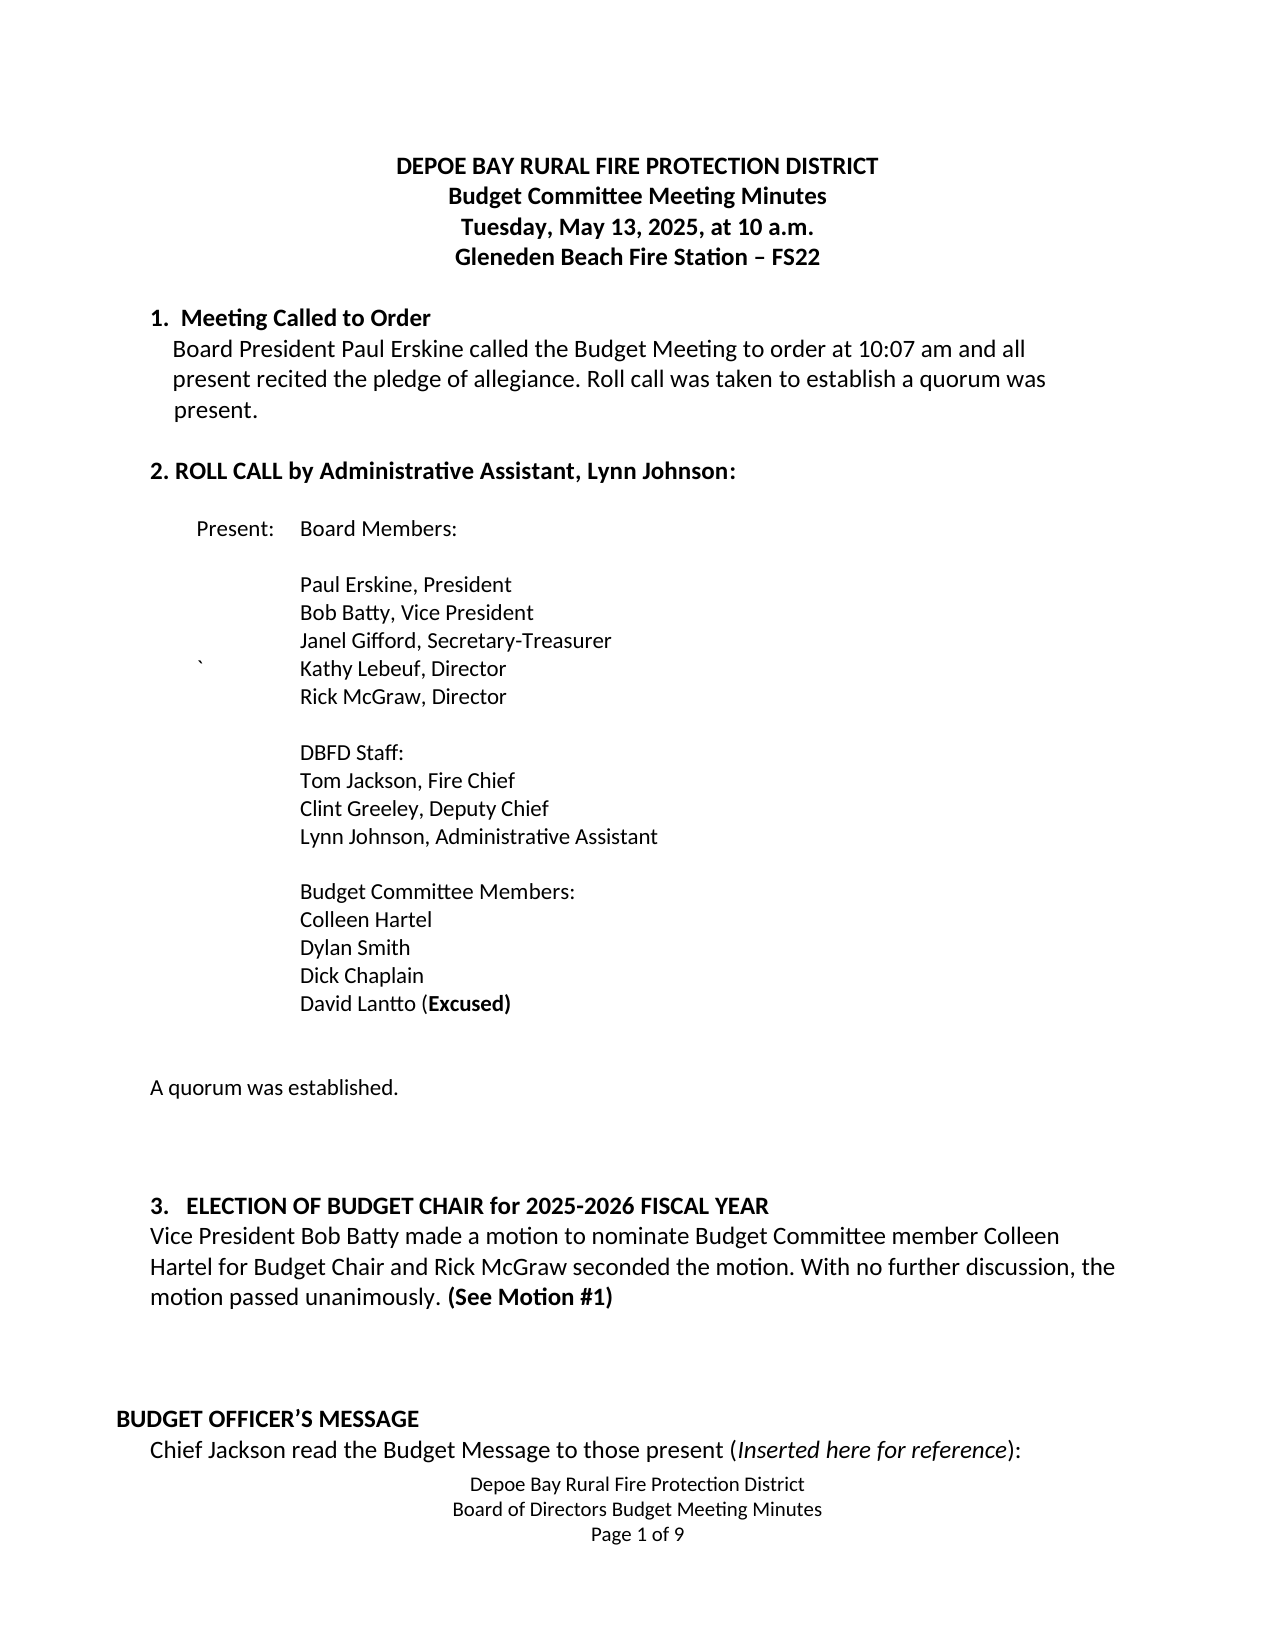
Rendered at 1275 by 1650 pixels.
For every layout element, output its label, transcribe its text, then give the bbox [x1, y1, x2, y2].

text 1. Meeting Called to Order [150, 303, 1125, 333]
text 3. ELECTION OF BUDGET CHAIR for 2025-2026 FISCAL YEAR [150, 1190, 1127, 1220]
text Paul Erskine, President [256, 570, 648, 598]
text Vice President Bob Batty made a motion to nominate Budget Committee member Colleen [150, 1220, 1125, 1251]
text David Lantto (Excused) [150, 989, 1031, 1017]
text Janel Gifford, Secretary-Treasurer [228, 626, 759, 654]
text present recited the pledge of allegiance. Roll call was taken to establish a quorum was [150, 364, 1125, 394]
text Dylan Smith [150, 933, 1031, 961]
text motion passed unanimously. (See Motion #1) [150, 1281, 1125, 1312]
text Dick Chaplain [150, 961, 1031, 989]
text Hartel for Budget Chair and Rick McGraw seconded the motion. With no further discussion, the [150, 1251, 1125, 1281]
text Tom Jackson, Fire Chief [300, 766, 1031, 794]
text Tuesday, May 13, 2025, at 10 a.m. [150, 211, 1125, 242]
text Bob Batty, Vice President [228, 598, 648, 626]
text present. [162, 394, 1125, 425]
text Clint Greeley, Deputy Chief [300, 794, 1031, 822]
text Chief Jackson read the Budget Message to those present (Inserted here for reference): [150, 1434, 1125, 1464]
text Rick McGraw, Director [196, 682, 1031, 710]
text Budget Committee Meeting Minutes [150, 181, 1125, 211]
text BUDGET OFFICER’S MESSAGE [116, 1403, 1127, 1434]
text DEPOE BAY RURAL FIRE PROTECTION DISTRICT [150, 150, 1125, 181]
text Gleneden Beach Fire Station – FS22 [150, 242, 1125, 272]
text Board President Paul Erskine called the Budget Meeting to order at 10:07 am and all [150, 333, 1125, 364]
text Budget Committee Members: [150, 880, 1031, 905]
text 2. ROLL CALL by Administrative Assistant, Lynn Johnson: Present: Board Members: [150, 455, 1106, 542]
text Colleen Hartel [300, 905, 1031, 933]
text DBFD Staff: [256, 738, 1031, 766]
text Lynn Johnson, Administrative Assistant [300, 822, 1031, 850]
text A quorum was established. [150, 1073, 1031, 1101]
text ` Kathy Lebeuf, Director [196, 654, 648, 682]
